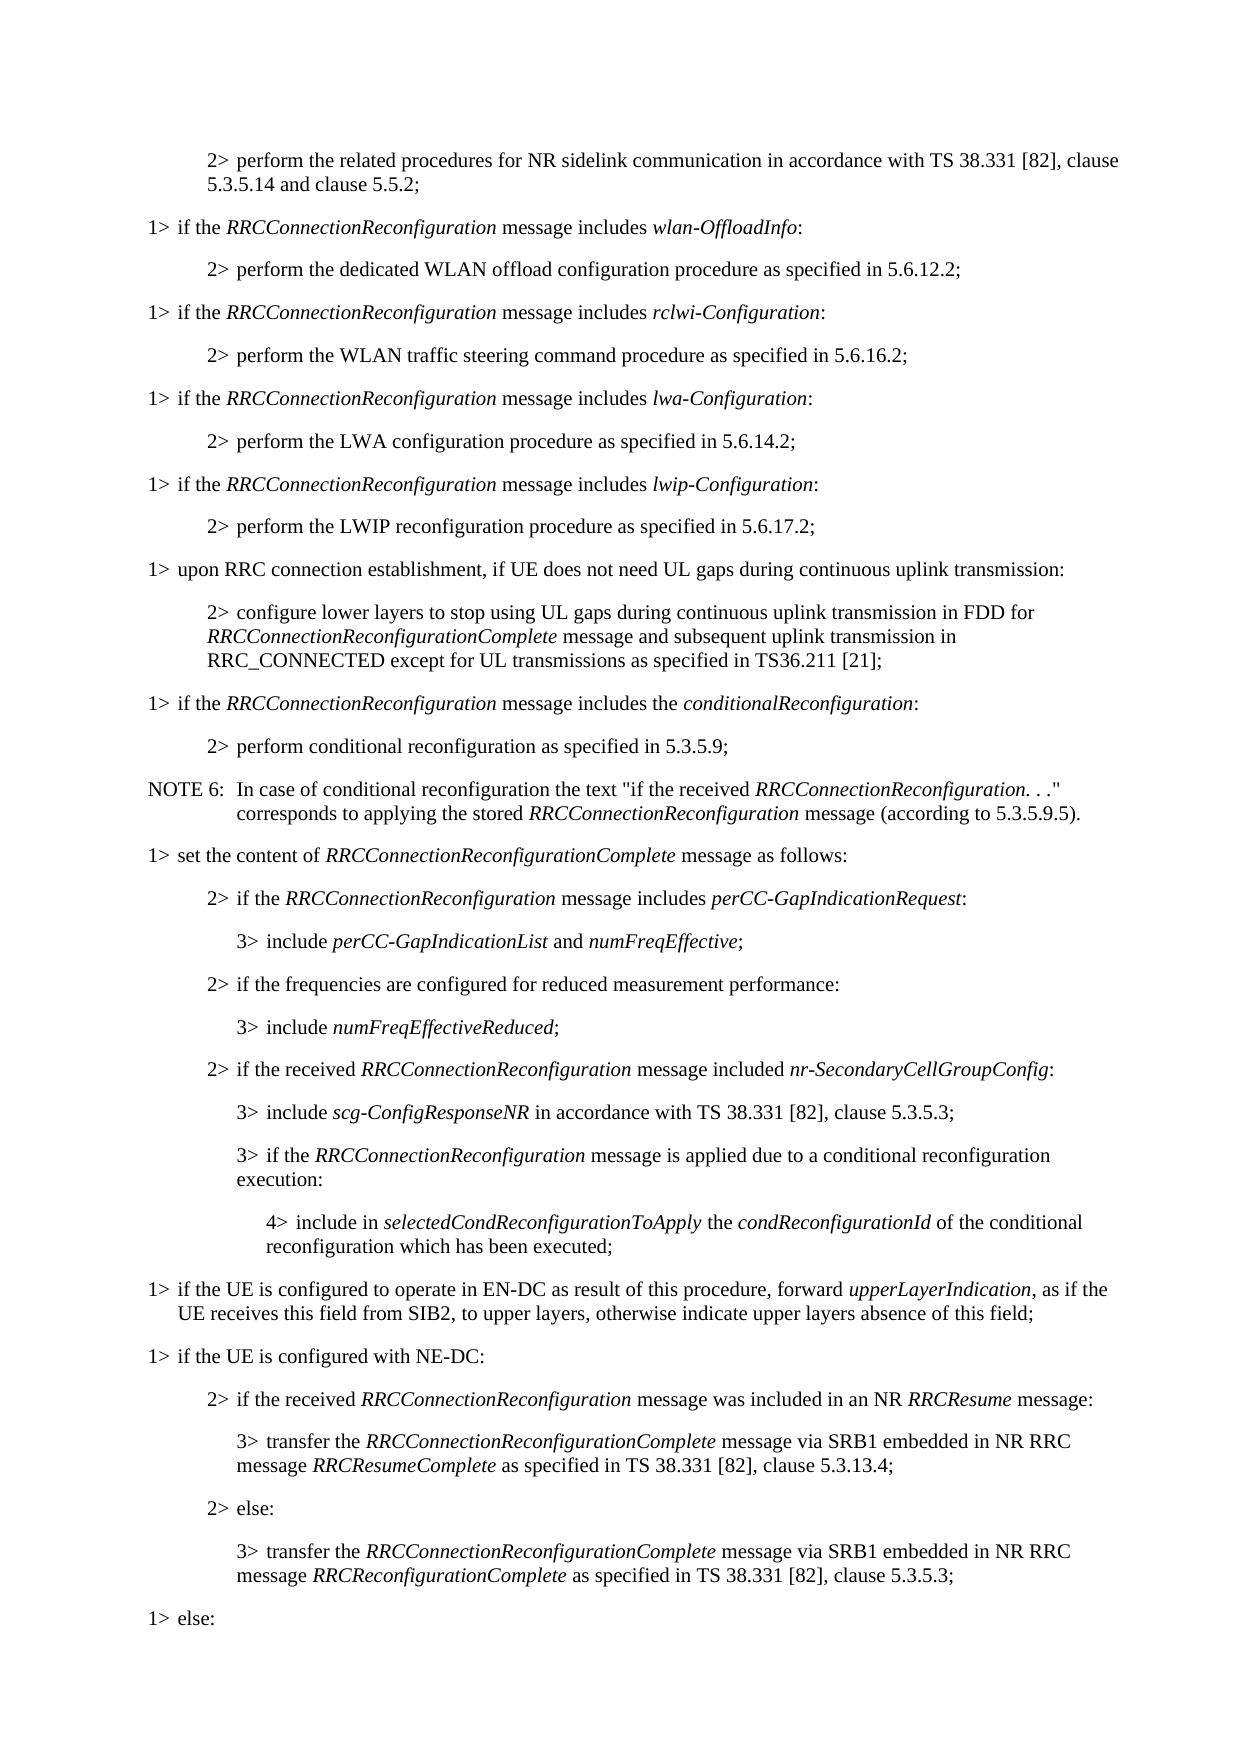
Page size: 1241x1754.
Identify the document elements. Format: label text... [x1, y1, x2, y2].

text 1> set the content of RRCConnectionReconfigurationComplete message as follows: [148, 843, 1122, 867]
text 3> include scg-ConfigResponseNR in accordance with TS 38.331 [82], clause 5.3.5.3; [236, 1100, 1122, 1124]
text 3> transfer the RRCConnectionReconfigurationComplete message via SRB1 embedded in NR RRC message RRCReconfigurationComplete as specified in TS 38.331 [82], clause 5.3.5.3; [236, 1539, 1122, 1587]
text NOTE 6: In case of conditional reconfiguration the text "if the received RRCConnectionReconfiguration. . ." corresponds to applying the stored RRCConnectionReconfiguration message (according to 5.3.5.9.5). [148, 776, 1122, 824]
text 1> if the RRCConnectionReconfiguration message includes lwa-Configuration: [148, 386, 1122, 410]
text 3> transfer the RRCConnectionReconfigurationComplete message via SRB1 embedded in NR RRC message RRCResumeComplete as specified in TS 38.331 [82], clause 5.3.13.4; [236, 1429, 1122, 1477]
text 2> if the received RRCConnectionReconfiguration message included nr-SecondaryCellGroupConfig: [207, 1057, 1122, 1081]
text 1> if the RRCConnectionReconfiguration message includes lwip-Configuration: [148, 471, 1122, 496]
text 1> if the RRCConnectionReconfiguration message includes wlan-OffloadInfo: [148, 214, 1122, 239]
text 1> if the RRCConnectionReconfiguration message includes rclwi-Configuration: [148, 300, 1122, 324]
text 1> upon RRC connection establishment, if UE does not need UL gaps during continuous uplink transmission: [148, 557, 1122, 581]
text 2> perform the WLAN traffic steering command procedure as specified in 5.6.16.2; [207, 343, 1122, 367]
text 1> if the UE is configured with NE-DC: [148, 1344, 1122, 1368]
text 1> else: [148, 1606, 1122, 1630]
text 2> perform the LWA configuration procedure as specified in 5.6.14.2; [207, 429, 1122, 453]
text 2> perform the related procedures for NR sidelink communication in accordance with TS 38.331 [82], clause 5.3.5.14 and clause 5.5.2; [207, 148, 1122, 196]
text 3> if the RRCConnectionReconfiguration message is applied due to a conditional reconfiguration execution: [236, 1143, 1122, 1191]
text 2> if the received RRCConnectionReconfiguration message was included in an NR RRCResume message: [207, 1386, 1122, 1411]
text 1> if the RRCConnectionReconfiguration message includes the conditionalReconfiguration: [148, 691, 1122, 715]
text 3> include perCC-GapIndicationList and numFreqEffective; [236, 929, 1122, 953]
text 2> configure lower layers to stop using UL gaps during continuous uplink transmission in FDD for RRCConnectionReconfigurationComplete message and subsequent uplink transmission in RRC_CONNECTED except for UL transmissions as specified in TS36.211 [21]; [207, 600, 1122, 672]
text 2> perform the dedicated WLAN offload configuration procedure as specified in 5.6.12.2; [207, 257, 1122, 281]
text 3> include numFreqEffectiveReduced; [236, 1014, 1122, 1039]
text 4> include in selectedCondReconfigurationToApply the condReconfigurationId of the conditional reconfiguration which has been executed; [266, 1210, 1122, 1258]
text 2> if the RRCConnectionReconfiguration message includes perCC-GapIndicationRequest: [207, 886, 1122, 910]
text 2> perform conditional reconfiguration as specified in 5.3.5.9; [207, 734, 1122, 758]
text 1> if the UE is configured to operate in EN-DC as result of this procedure, forward upperLayerIndication, as if the UE receives this field from SIB2, to upper layers, otherwise indicate upper layers absence of this field; [148, 1277, 1122, 1325]
text 2> if the frequencies are configured for reduced measurement performance: [207, 972, 1122, 996]
text 2> perform the LWIP reconfiguration procedure as specified in 5.6.17.2; [207, 514, 1122, 538]
text 2> else: [207, 1496, 1122, 1520]
